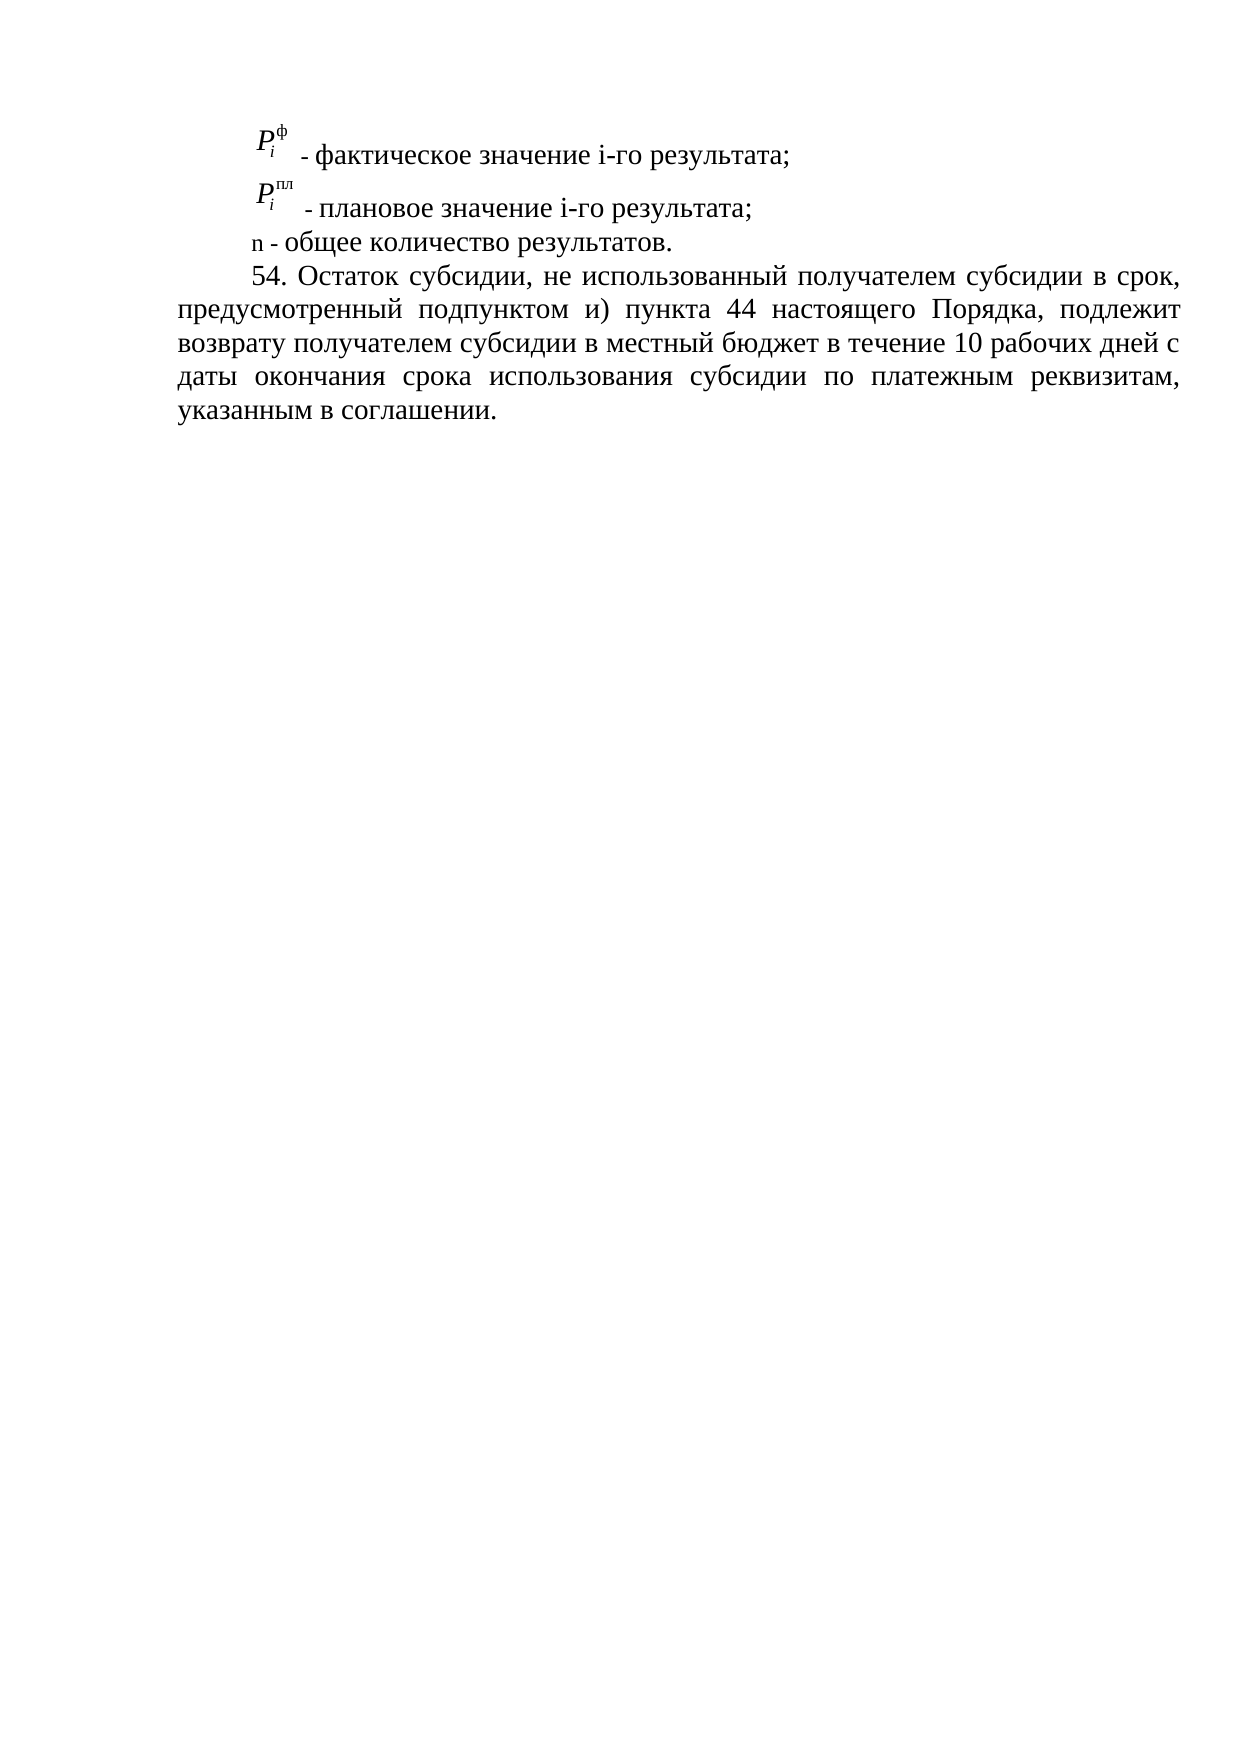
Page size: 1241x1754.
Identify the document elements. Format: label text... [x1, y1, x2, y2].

text 54. Остаток субсидии, не использованный получателем субсидии в срок, предусмотренный подпунктом и) пункта 44 настоящего Порядка, подлежит возврату получателем субсидии в местный бюджет в течение 10 рабочих дней с даты окончания срока использования субсидии по платежным реквизитам, указанным в соглашении. [177, 258, 1181, 425]
text - плановое значение i-го результата; [177, 171, 1181, 224]
text - фактическое значение i-го результата; [177, 118, 1181, 171]
text n - общее количество результатов. [177, 224, 1181, 258]
